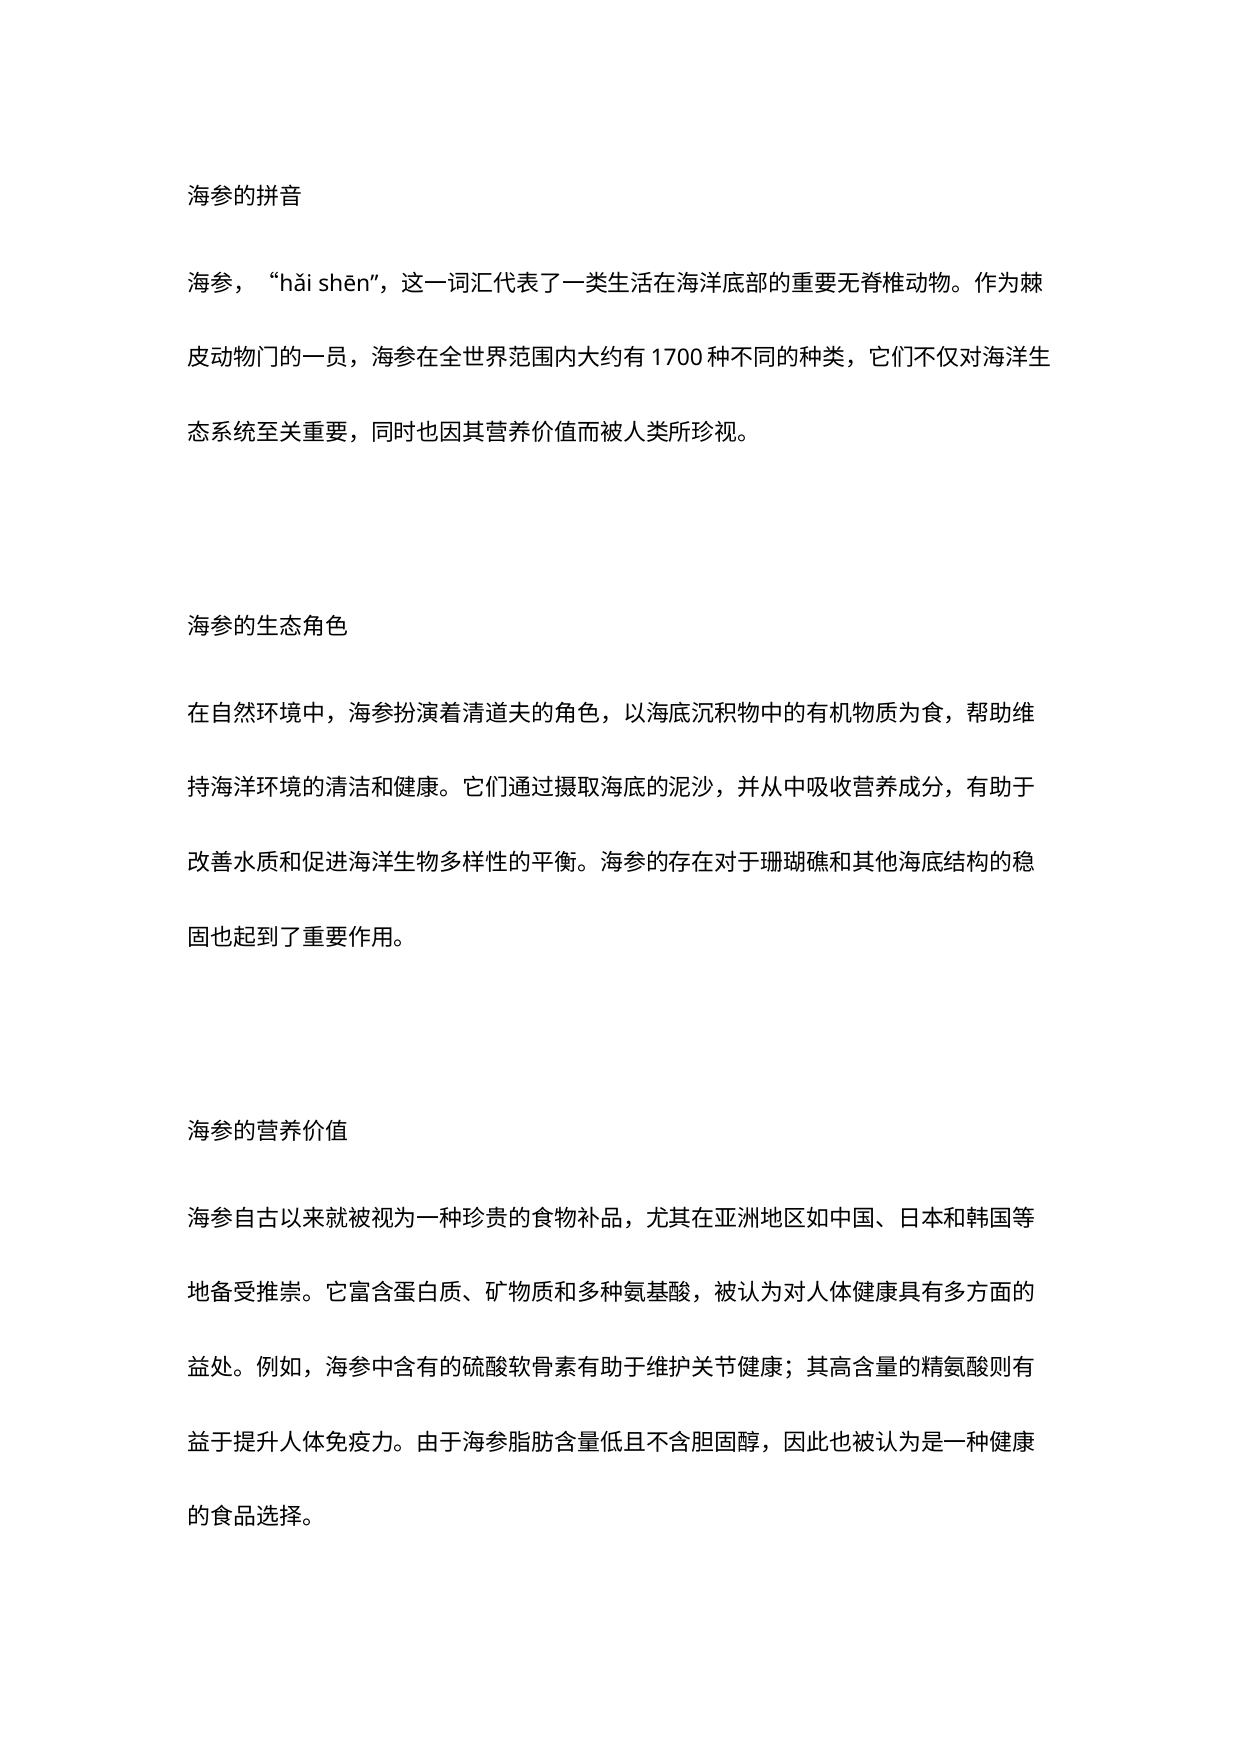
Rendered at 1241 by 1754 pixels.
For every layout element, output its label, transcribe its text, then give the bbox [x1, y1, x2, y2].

text 海参，“hǎi shēn”，这一词汇代表了一类生活在海洋底部的重要无脊椎动物。作为棘皮动物门的一员，海参在全世界范围内大约有1700种不同的种类，它们不仅对海洋生态系统至关重要，同时也因其营养价值而被人类所珍视。 [187, 248, 1053, 463]
text 海参自古以来就被视为一种珍贵的食物补品，尤其在亚洲地区如中国、日本和韩国等地备受推崇。它富含蛋白质、矿物质和多种氨基酸，被认为对人体健康具有多方面的益处。例如，海参中含有的硫酸软骨素有助于维护关节健康；其高含量的精氨酸则有益于提升人体免疫力。由于海参脂肪含量低且不含胆固醇，因此也被认为是一种健康的食品选择。 [187, 1184, 1053, 1547]
text 海参的营养价值 [187, 1097, 1053, 1162]
text 海参的拼音 [187, 162, 1053, 227]
text 在自然环境中，海参扮演着清道夫的角色，以海底沉积物中的有机物质为食，帮助维持海洋环境的清洁和健康。它们通过摄取海底的泥沙，并从中吸收营养成分，有助于改善水质和促进海洋生物多样性的平衡。海参的存在对于珊瑚礁和其他海底结构的稳固也起到了重要作用。 [187, 679, 1053, 968]
text 海参的生态角色 [187, 592, 1053, 657]
